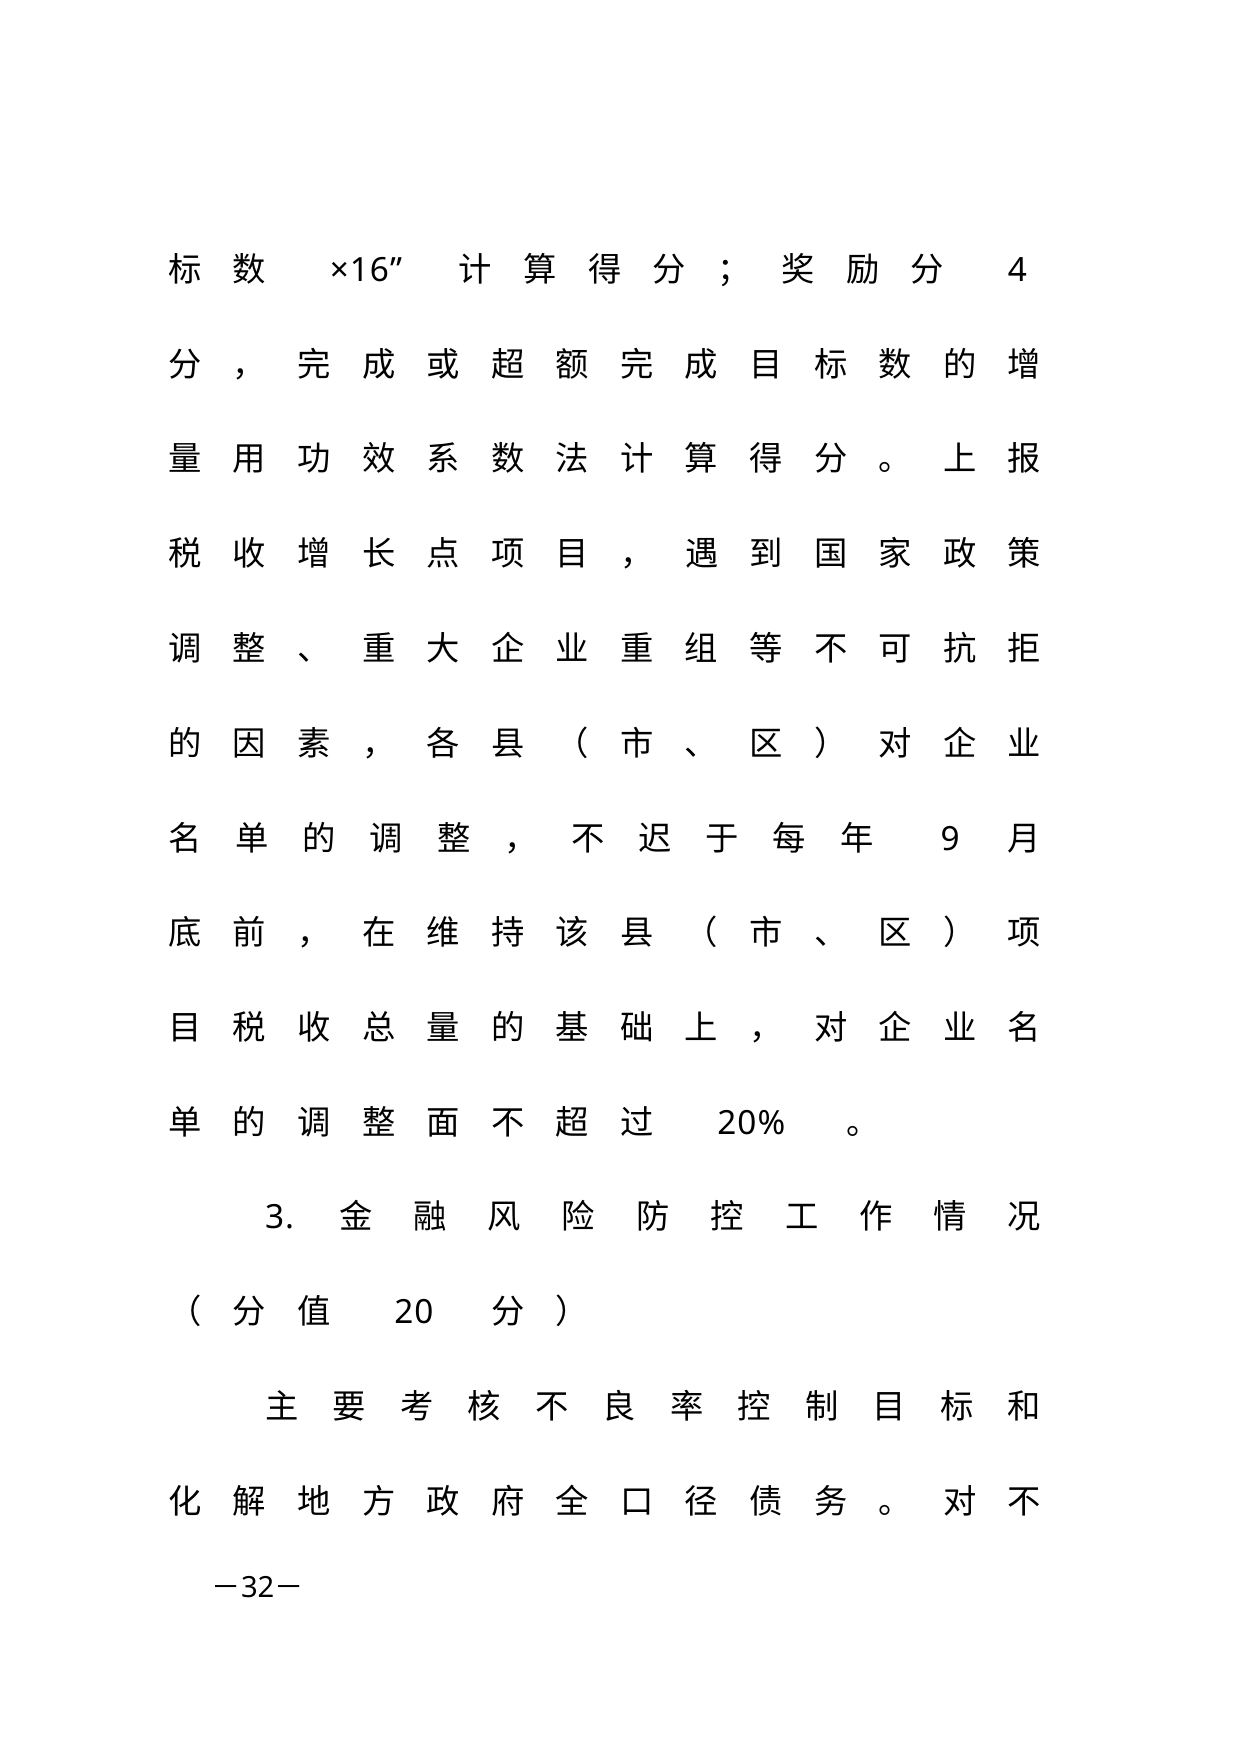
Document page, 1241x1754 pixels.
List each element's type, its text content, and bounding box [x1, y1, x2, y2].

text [168, 1357, 1072, 1546]
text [168, 219, 1072, 1167]
text 3.金融风险防控工作情况（分值20分） [168, 1167, 1072, 1357]
